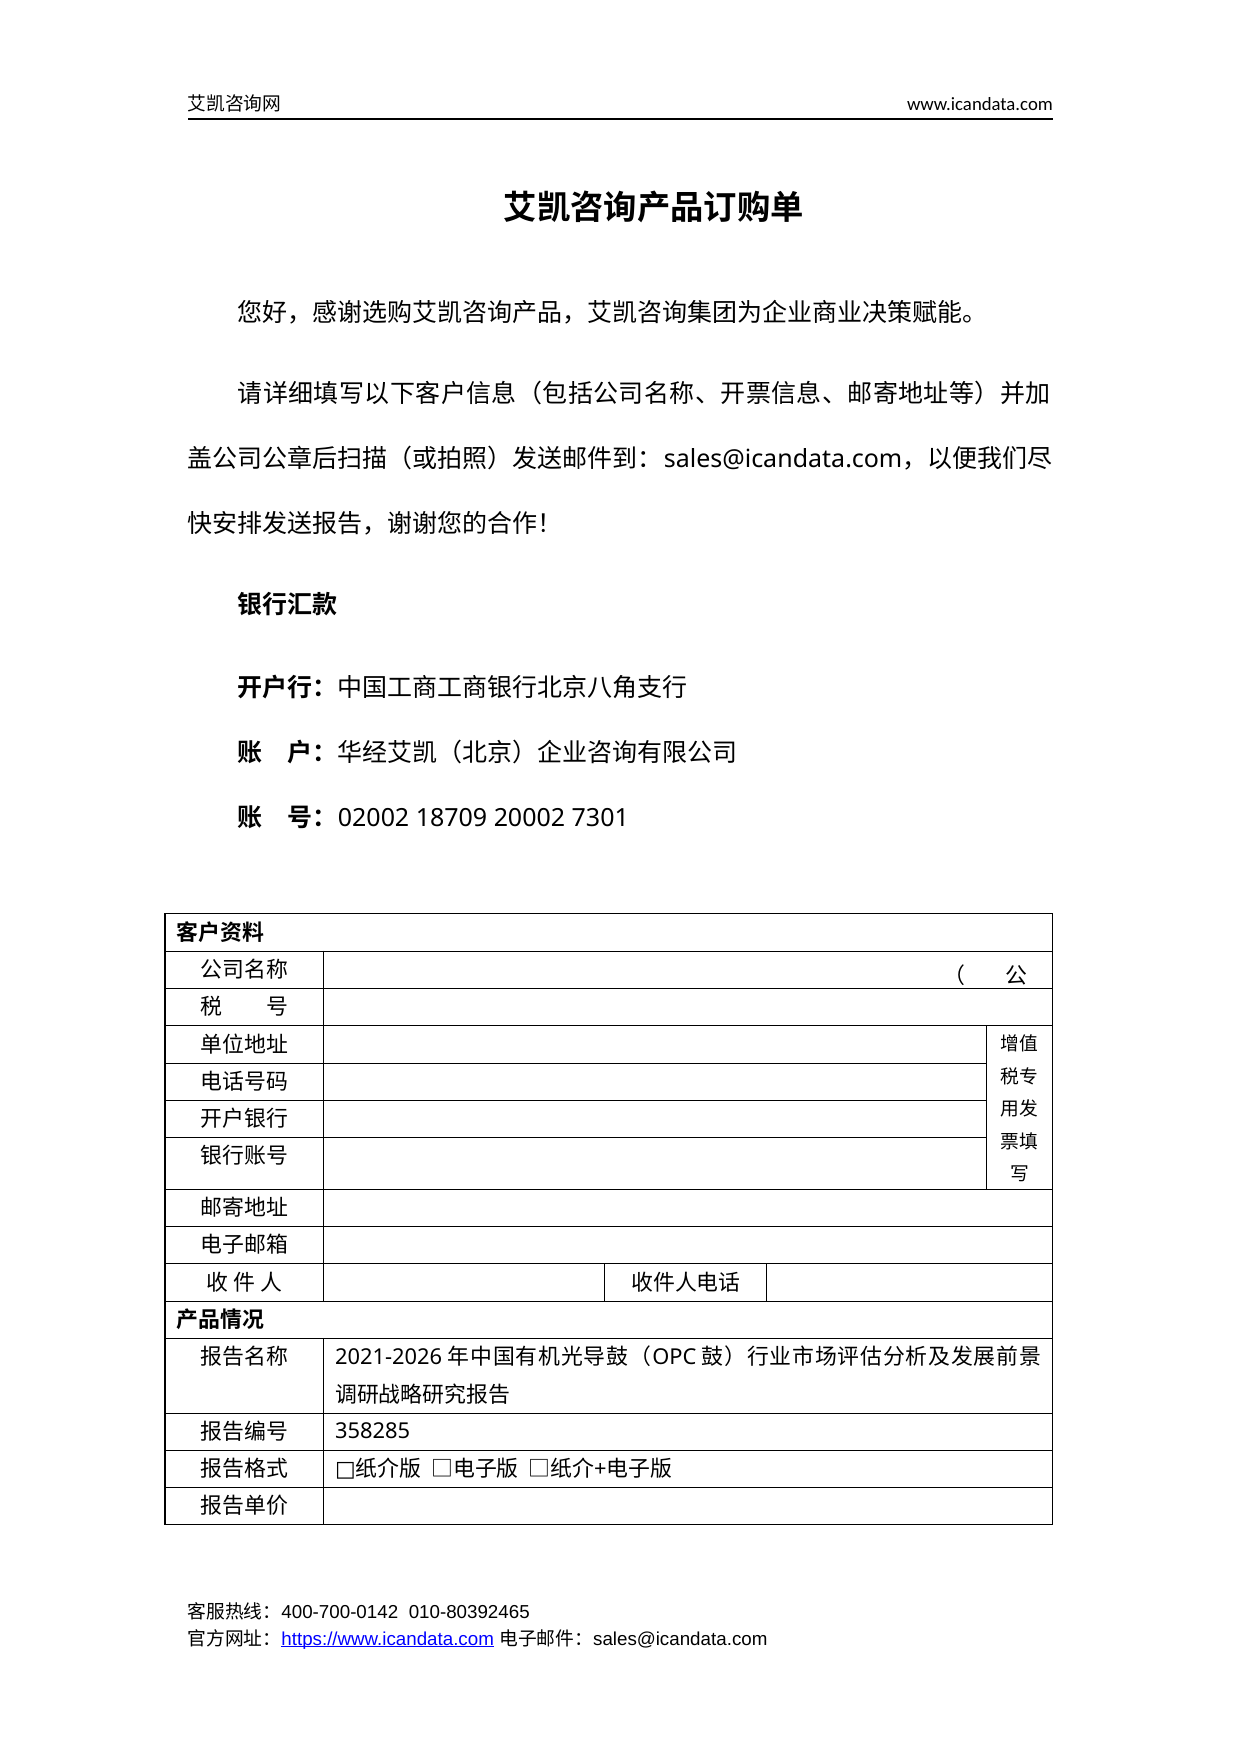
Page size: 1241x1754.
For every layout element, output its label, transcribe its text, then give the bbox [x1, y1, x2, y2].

text 开户行：中国工商工商银行北京八角支行 [187, 653, 1053, 718]
table_cell 电子邮箱 [166, 1227, 323, 1263]
table_cell [324, 1138, 986, 1189]
text 账 户：华经艾凯（北京）企业咨询有限公司 [187, 718, 1053, 783]
table_cell [324, 1026, 986, 1062]
table_cell 公司名称 [166, 952, 323, 988]
table_cell 报告单价 [166, 1488, 323, 1524]
table_cell [324, 1064, 986, 1100]
table_cell 358285 [324, 1414, 1052, 1450]
table_cell 报告格式 [166, 1451, 323, 1487]
table_cell 产品情况 [166, 1302, 1052, 1338]
table_cell 报告名称 [166, 1339, 323, 1412]
table_cell 收 件 人 [166, 1264, 323, 1301]
table_header 客户资料 [166, 914, 1052, 951]
text 银行汇款 [187, 570, 1053, 635]
table_cell 单位地址 [166, 1026, 323, 1062]
table_cell [324, 989, 1052, 1025]
table_cell 电话号码 [166, 1064, 323, 1100]
table_cell [324, 1488, 1052, 1524]
table_cell [324, 952, 1052, 988]
text 艾凯咨询产品订购单 [187, 172, 1053, 237]
table_cell 开户银行 [166, 1101, 323, 1137]
table_cell 银行账号 [166, 1138, 323, 1189]
table_cell □纸介版 □电子版 □纸介+电子版 [324, 1451, 1052, 1487]
table_cell 2021-2026年中国有机光导鼓（OPC鼓）行业市场评估分析及发展前景调研战略研究报告 [324, 1339, 1052, 1412]
text 账 号：02002 18709 20002 7301 [187, 783, 1053, 848]
table_cell 收件人电话 [605, 1264, 766, 1301]
table_cell [324, 1101, 986, 1137]
table_cell [324, 1264, 604, 1301]
table_cell [767, 1264, 1052, 1301]
text 您好，感谢选购艾凯咨询产品，艾凯咨询集团为企业商业决策赋能。 [187, 278, 1053, 343]
text 请详细填写以下客户信息（包括公司名称、开票信息、邮寄地址等）并加盖公司公章后扫描（或拍照）发送邮件到：sales@icandata.com，以便我们尽快安排发送报告，谢谢您的合作！ [187, 359, 1053, 554]
table_cell 税 号 [166, 989, 323, 1025]
table_cell [324, 1190, 1052, 1226]
table_cell 邮寄地址 [166, 1190, 323, 1226]
table_cell [324, 1227, 1052, 1263]
table_cell 增值税专用发票填写 [987, 1026, 1052, 1189]
table_cell 报告编号 [166, 1414, 323, 1450]
